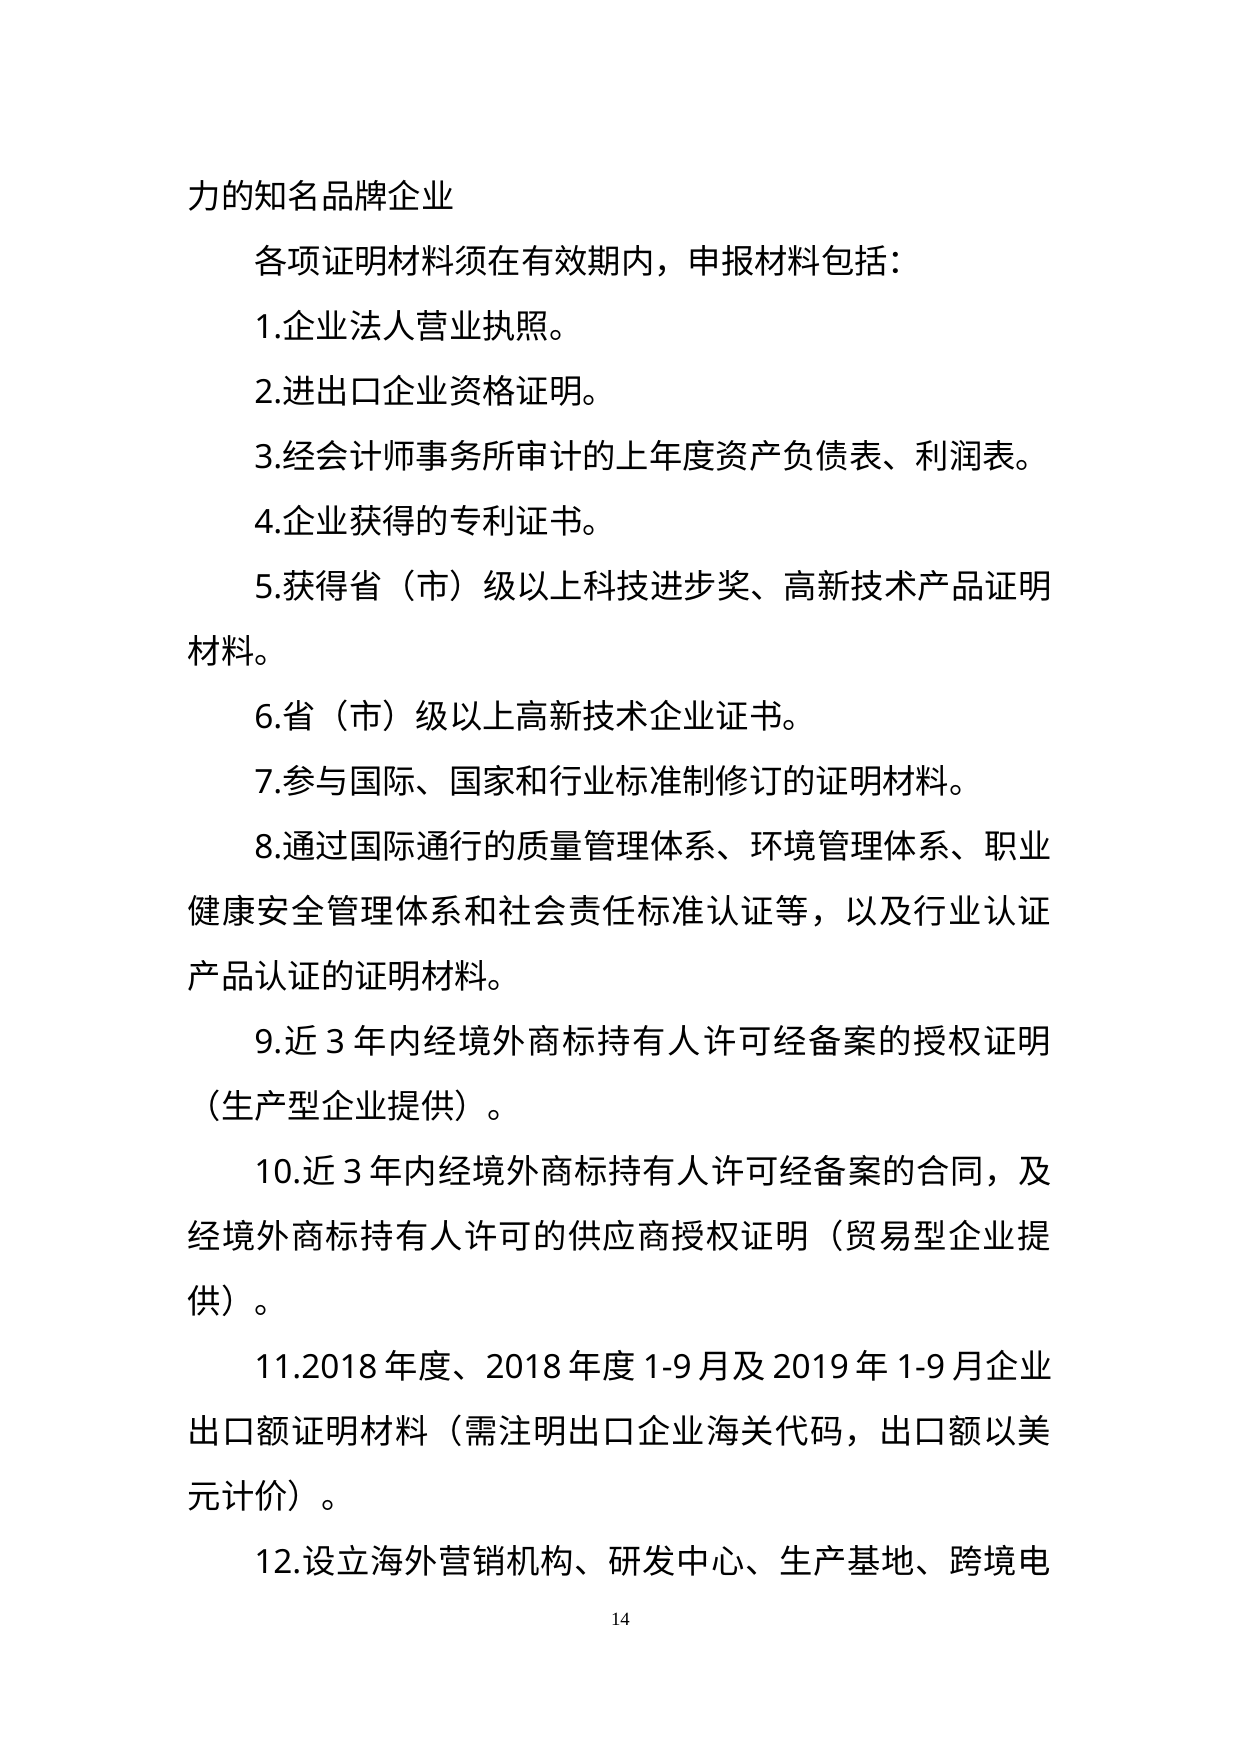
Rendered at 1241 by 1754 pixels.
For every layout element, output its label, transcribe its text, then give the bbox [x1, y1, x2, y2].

list 6.省（市）级以上高新技术企业证书。 [187, 682, 1053, 747]
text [187, 162, 1053, 227]
list 8.通过国际通行的质量管理体系、环境管理体系、职业健康安全管理体系和社会责任标准认证等，以及行业认证、产品认证的证明材料。 [187, 812, 1053, 1007]
list 5.获得省（市）级以上科技进步奖、高新技术产品证明材料。 [187, 552, 1053, 682]
list 3.经会计师事务所审计的上年度资产负债表、利润表。 [187, 422, 1053, 487]
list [187, 1527, 1053, 1592]
list 1.企业法人营业执照。 [187, 292, 1053, 357]
list 4.企业获得的专利证书。 [187, 487, 1053, 552]
list 2.进出口企业资格证明。 [187, 357, 1053, 422]
list 11.2018年度、2018年度1-9月及2019年1-9月企业出口额证明材料（需注明出口企业海关代码，出口额以美元计价）。 [187, 1332, 1053, 1527]
list 9.近3年内经境外商标持有人许可经备案的授权证明（生产型企业提供）。 [187, 1007, 1053, 1137]
list 7.参与国际、国家和行业标准制修订的证明材料。 [187, 747, 1053, 812]
list 10.近3年内经境外商标持有人许可经备案的合同，及经境外商标持有人许可的供应商授权证明（贸易型企业提供）。 [187, 1137, 1053, 1332]
list 各项证明材料须在有效期内，申报材料包括： [187, 227, 1053, 292]
